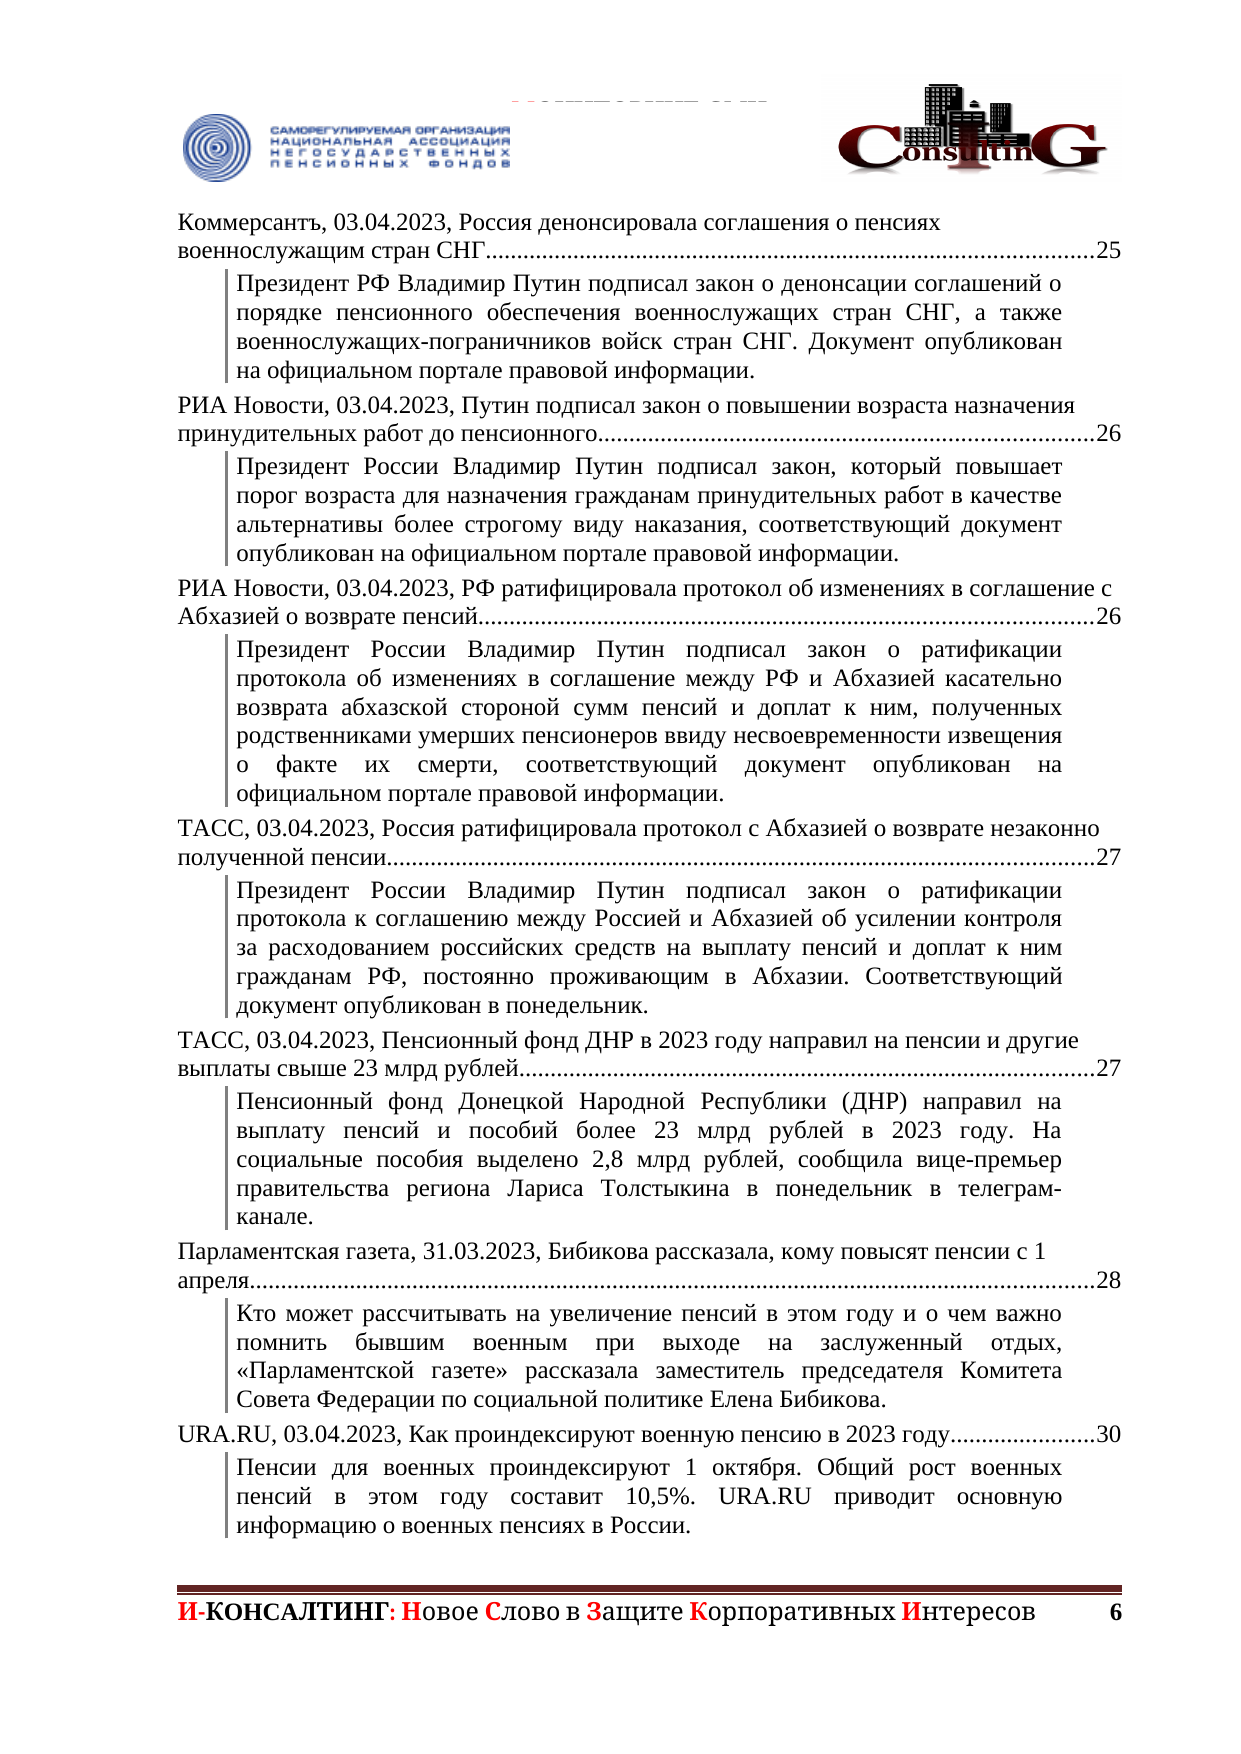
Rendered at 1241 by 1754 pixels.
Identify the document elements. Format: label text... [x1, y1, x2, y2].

text Президент России Владимир Путин подписал закон о ратификации протокола об изменениях в соглашение между РФ и Абхазией касательно возврата абхазской стороной сумм пенсий и доплат к ним, полученных родственниками умерших пенсионеров ввиду несвоевременности извещения о факте их смерти, соответствующий документ опубликован на официальном портале правовой информации. 26 [228, 634, 1063, 807]
text Пенсии для военных проиндексируют 1 октября. Общий рост военных пенсий в этом году составит 10,5%. URA.RU приводит основную информацию о военных пенсиях в России. 30 [228, 1452, 1063, 1538]
text РИА Новости, 03.04.2023, РФ ратифицировала протокол об изменениях в соглашение с Абхазией о возврате пенсий 26 [177, 573, 1122, 630]
text РИА Новости, 03.04.2023, Путин подписал закон о повышении возраста назначения принудительных работ до пенсионного 26 [177, 390, 1122, 447]
text Президент России Владимир Путин подписал закон, который повышает порог возраста для назначения гражданам принудительных работ в качестве альтернативы более строгому виду наказания, соответствующий документ опубликован на официальном портале правовой информации. 26 [228, 451, 1063, 566]
text ТАСС, 03.04.2023, Пенсионный фонд ДНР в 2023 году направил на пенсии и другие выплаты свыше 23 млрд рублей 27 [177, 1025, 1122, 1082]
text Президент России Владимир Путин подписал закон о ратификации протокола к соглашению между Россией и Абхазией об усилении контроля за расходованием российских средств на выплату пенсий и доплат к ним гражданам РФ, постоянно проживающим в Абхазии. Соответствующий документ опубликован в понедельник. 27 [228, 875, 1063, 1018]
text Парламентская газета, 31.03.2023, Бибикова рассказала, кому повысят пенсии с 1 апреля 28 [177, 1236, 1122, 1294]
text Пенсионный фонд Донецкой Народной Республики (ДНР) направил на выплату пенсий и пособий более 23 млрд рублей в 2023 году. На социальные пособия выделено 2,8 млрд рублей, сообщила вице-премьер правительства региона Лариса Толстыкина в понедельник в телеграм-канале. 27 [228, 1086, 1063, 1230]
text ТАСС, 03.04.2023, Россия ратифицировала протокол с Абхазией о возврате незаконно полученной пенсии 27 [177, 813, 1122, 871]
text Коммерсантъ, 03.04.2023, Россия денонсировала соглашения о пенсиях военнослужащим стран СНГ 25 [177, 207, 1122, 264]
text Кто может рассчитывать на увеличение пенсий в этом году и о чем важно помнить бывшим военным при выходе на заслуженный отдых, «Парламентской газете» рассказала заместитель председателя Комитета Совета Федерации по социальной политике Елена Бибикова. 28 [228, 1298, 1063, 1413]
picture [183, 114, 510, 182]
text URA.RU, 03.04.2023, Как проиндексируют военную пенсию в 2023 году 30 [177, 1419, 1122, 1448]
picture [821, 73, 1122, 182]
text Президент РФ Владимир Путин подписал закон о денонсации соглашений о порядке пенсионного обеспечения военнослужащих стран СНГ, а также военнослужащих-пограничников войск стран СНГ. Документ опубликован на официальном портале правовой информации. 25 [225, 268, 1063, 383]
